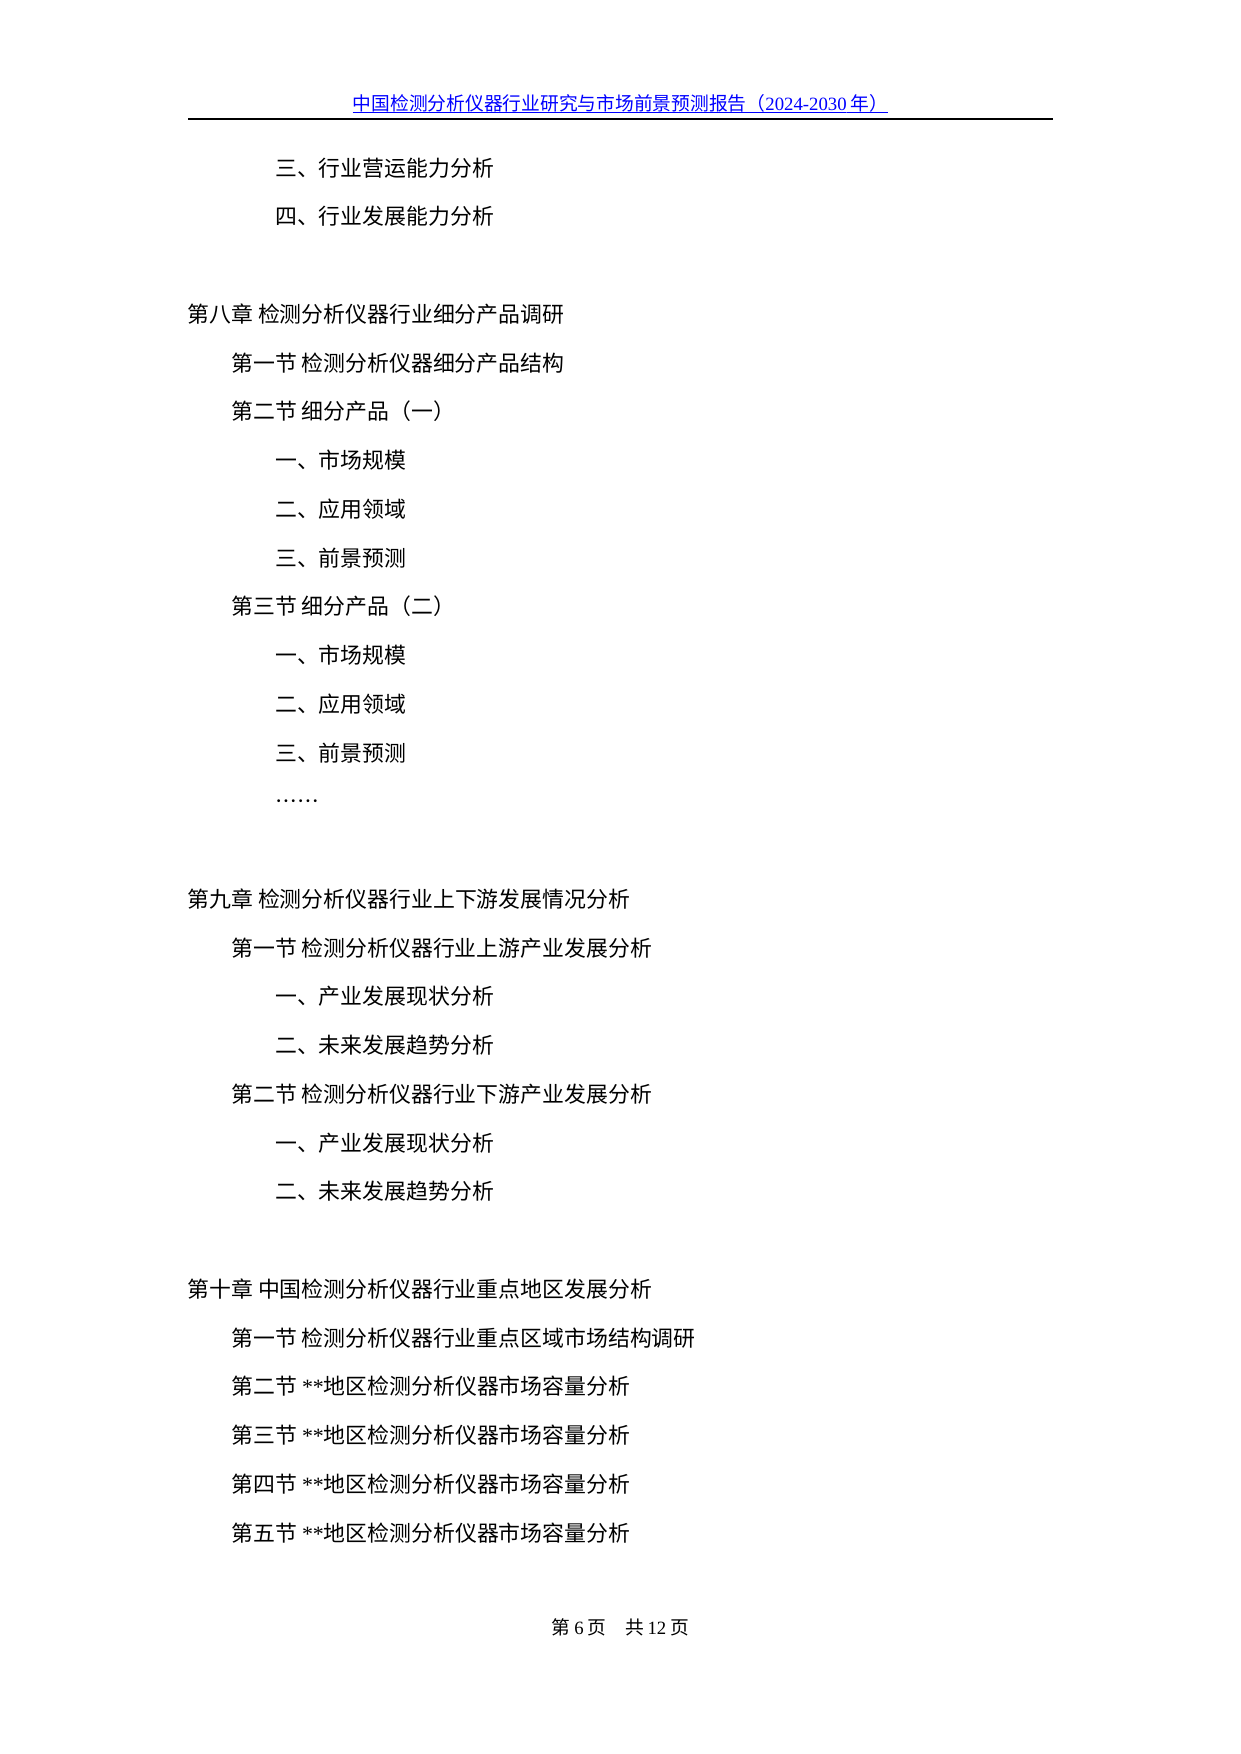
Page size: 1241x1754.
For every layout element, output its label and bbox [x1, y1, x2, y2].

text [187, 150, 1053, 1548]
